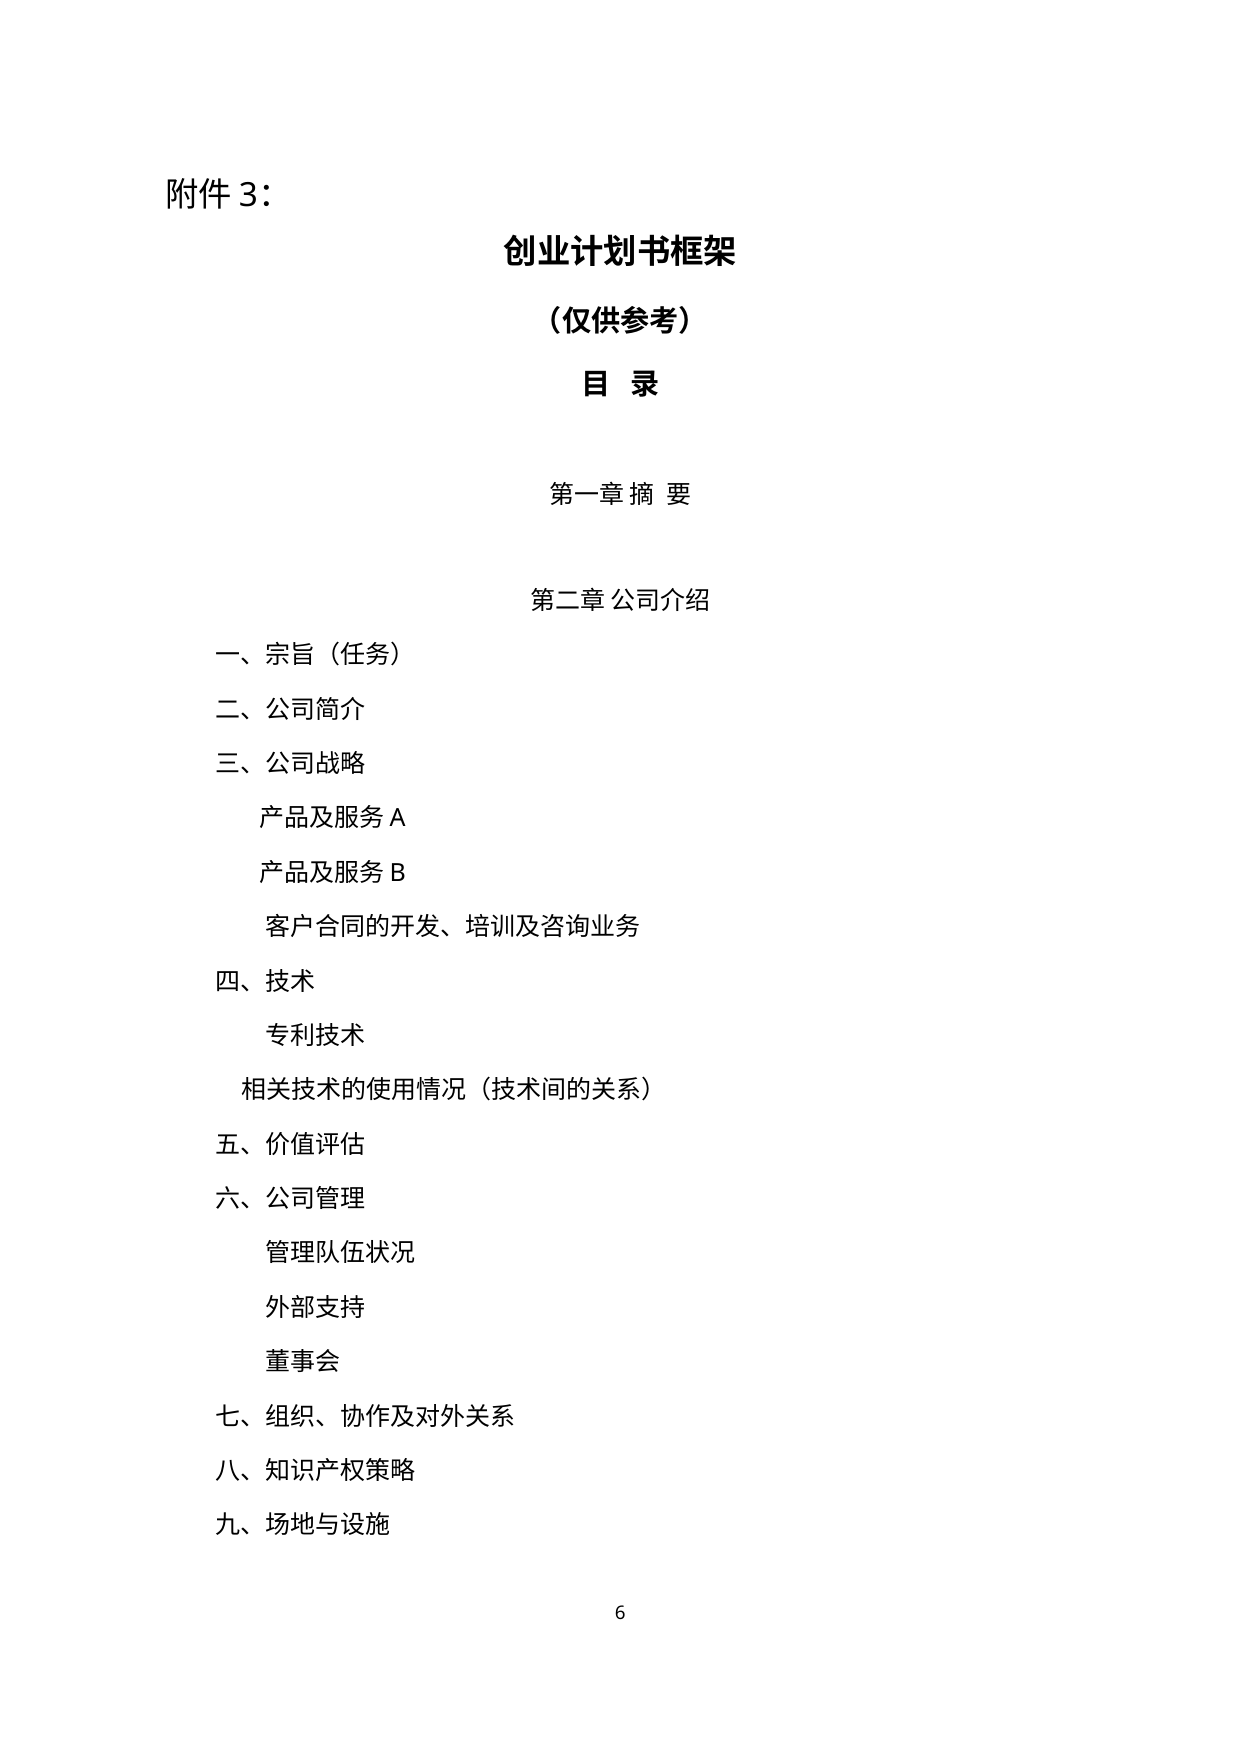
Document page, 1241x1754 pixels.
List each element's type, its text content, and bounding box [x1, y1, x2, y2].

text 一、宗旨（任务） [165, 635, 1075, 671]
text 相关技术的使用情况（技术间的关系） [165, 1070, 1075, 1106]
text 第一章 摘 要 [165, 475, 1075, 511]
text 二、公司简介 [165, 689, 1075, 725]
text 九、场地与设施 [165, 1505, 1075, 1541]
text 第二章 公司介绍 [165, 580, 1075, 617]
text 六、公司管理 [165, 1178, 1075, 1215]
text 四、技术 [165, 961, 1075, 997]
text （仅供参考） [165, 297, 1075, 339]
text 产品及服务B [165, 852, 1075, 888]
text 附件3： [165, 160, 1075, 225]
text 董事会 [215, 1342, 1075, 1378]
text 客户合同的开发、培训及咨询业务 [240, 907, 1075, 943]
text 产品及服务A [165, 798, 1075, 834]
text 八、知识产权策略 [165, 1450, 1075, 1487]
text 外部支持 [215, 1287, 1075, 1323]
text 七、组织、协作及对外关系 [165, 1396, 1075, 1432]
text 目 录 [165, 361, 1075, 403]
text 五、价值评估 [165, 1124, 1075, 1160]
text 管理队伍状况 [240, 1233, 1075, 1269]
text 三、公司战略 [165, 743, 1075, 780]
text 专利技术 [240, 1015, 1075, 1052]
text 创业计划书框架 [165, 225, 1075, 273]
